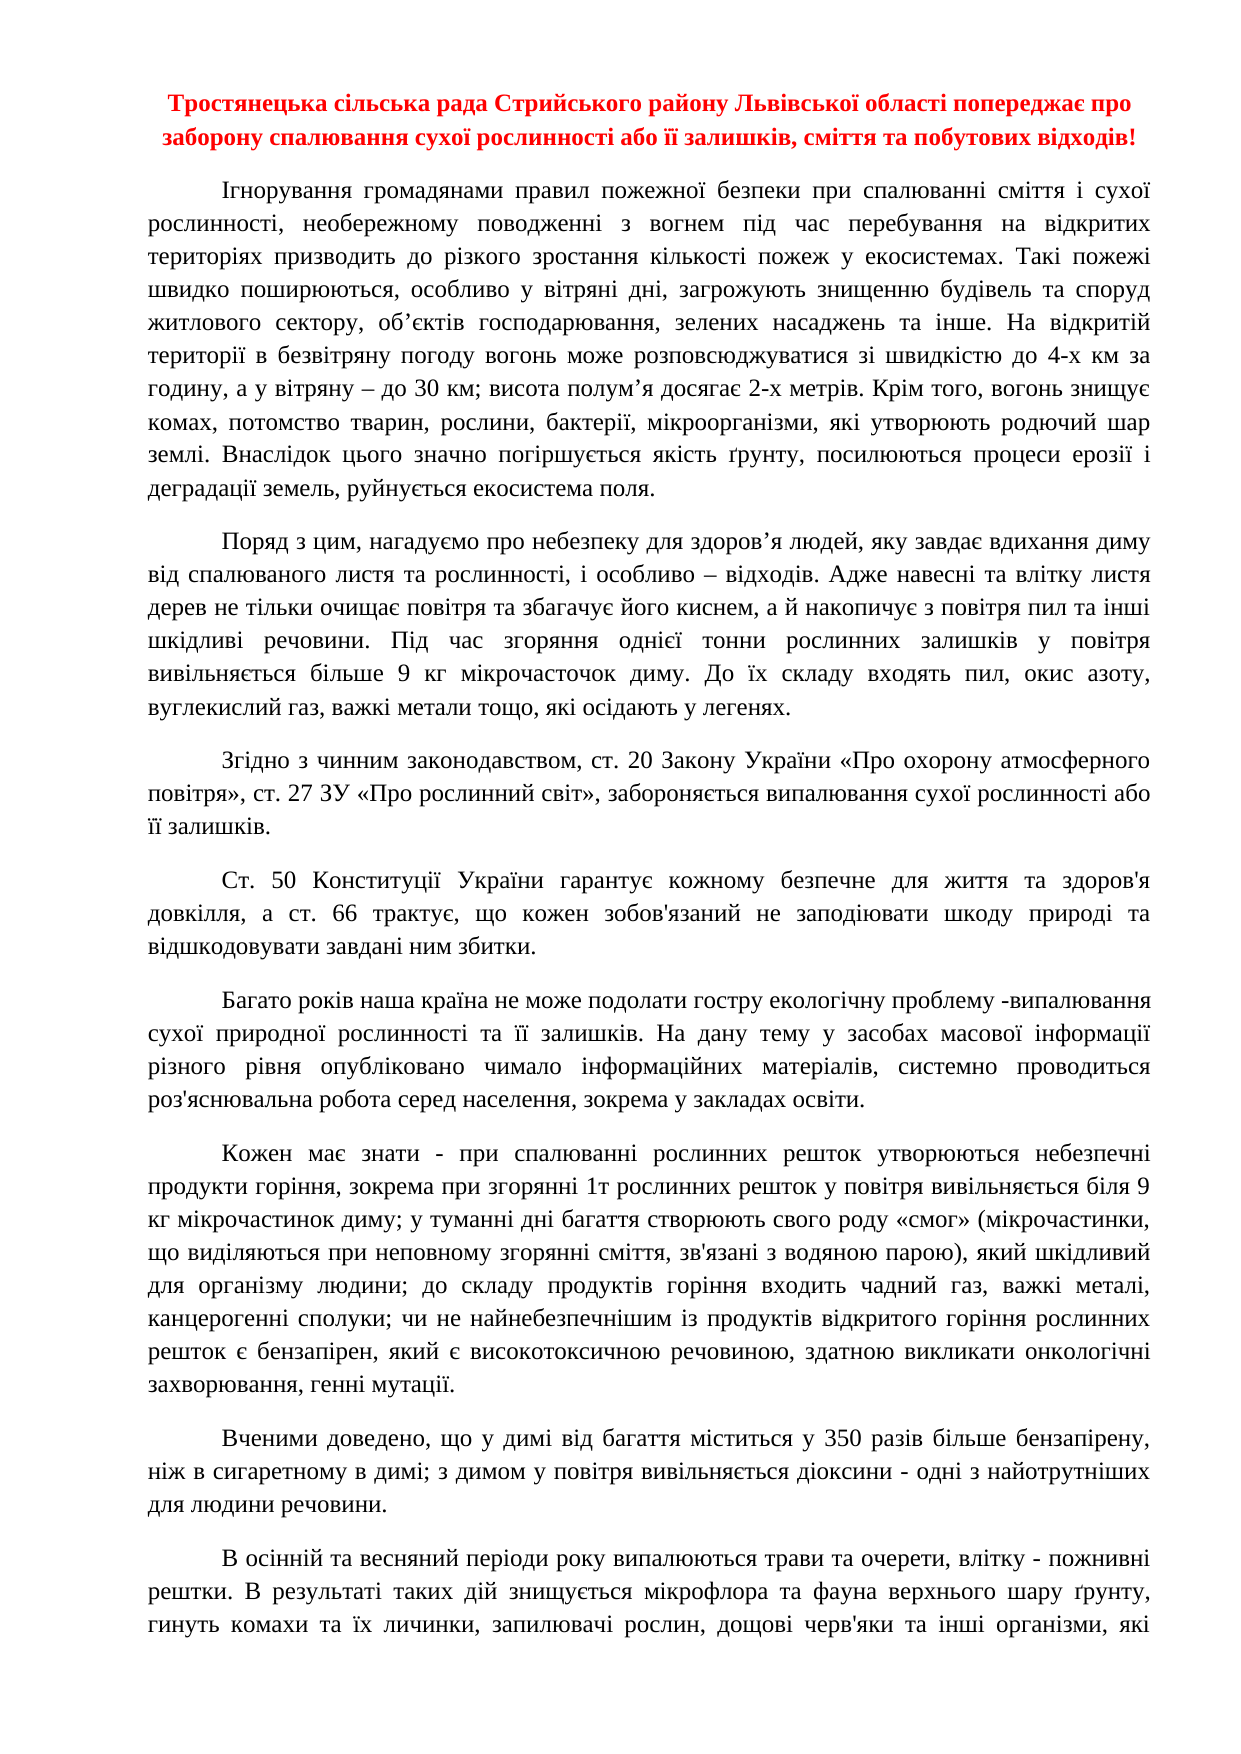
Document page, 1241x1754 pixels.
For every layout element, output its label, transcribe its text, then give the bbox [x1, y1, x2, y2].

text Згідно з чинним законодавством, ст. 20 Закону України «Про охорону атмосферного повітря», ст. 27 ЗУ «Про рослинний світ», забороняється випалювання сухої рослинності або її залишків. [148, 745, 1152, 840]
text Поряд з цим, нагадуємо про небезпеку для здоров’я людей, яку завдає вдихання диму від спалюваного листя та рослинності, і особливо – відходів. Адже навесні та влітку листя дерев не тільки очищає повітря та збагачує його киснем, а й накопичує з повітря пил та інші шкідливі речовини. Під час згоряння однієї тонни рослинних залишків у повітря вивільняється більше 9 кг мікрочасточок диму. До їх складу входять пил, окис азоту, вуглекислий газ, важкі метали тощо, які осідають у легенях. [148, 526, 1152, 720]
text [148, 1543, 1152, 1638]
text Вченими доведено, що у димі від багаття міститься у 350 разів більше бензапірену, ніж в сигаретному в димі; з димом у повітря вивільняється діоксини - одні з найотрутніших для людини речовини. [148, 1423, 1152, 1518]
text Ігнорування громадянами правил пожежної безпеки при спалюванні сміття і сухої рослинності, необережному поводженні з вогнем під час перебування на відкритих територіях призводить до різкого зростання кількості пожеж у екосистемах. Такі пожежі швидко поширюються, особливо у вітряні дні, загрожують знищенню будівель та споруд житлового сектору, об’єктів господарювання, зелених насаджень та інше. На відкритій території в безвітряну погоду вогонь може розповсюджуватися зі швидкістю до 4-х км за годину, а у вітряну – до 30 км; висота полум’я досягає 2-х метрів. Крім того, вогонь знищує комах, потомство тварин, рослини, бактерії, мікроорганізми, які утворюють родючий шар землі. Внаслідок цього значно погіршується якість ґрунту, посилюються процеси ерозії і деградації земель, руйнується екосистема поля. [148, 175, 1152, 501]
text Тростянецька сільська рада Стрийського району Львівської області попереджає про заборону спалювання сухої рослинності або її залишків, сміття та побутових відходів! [148, 88, 1152, 150]
text Кожен має знати - при спалюванні рослинних решток утворюються небезпечні продукти горіння, зокрема при згорянні 1т рослинних решток у повітря вивільняється біля 9 кг мікрочастинок диму; у туманні дні багаття створюють свого роду «смог» (мікрочастинки, що виділяються при неповному згорянні сміття, зв'язані з водяною парою), який шкідливий для організму людини; до складу продуктів горіння входить чадний газ, важкі металі, канцерогенні сполуки; чи не найнебезпечнішим із продуктів відкритого горіння рослинних решток є бензапірен, який є високотоксичною речовиною, здатною викликати онкологічні захворювання, генні мутації. [148, 1138, 1152, 1398]
text Ст. 50 Конституції України гарантує кожному безпечне для життя та здоров'я довкілля, а ст. 66 трактує, що кожен зобов'язаний не заподіювати шкоду природі та відшкодовувати завдані ним збитки. [148, 865, 1152, 960]
text Багато років наша країна не може подолати гостру екологічну проблему -випалювання сухої природної рослинності та її залишків. На дану тему у засобах масової інформації різного рівня опубліковано чимало інформаційних матеріалів, системно проводиться роз'яснювальна робота серед населення, зокрема у закладах освіти. [148, 985, 1152, 1113]
